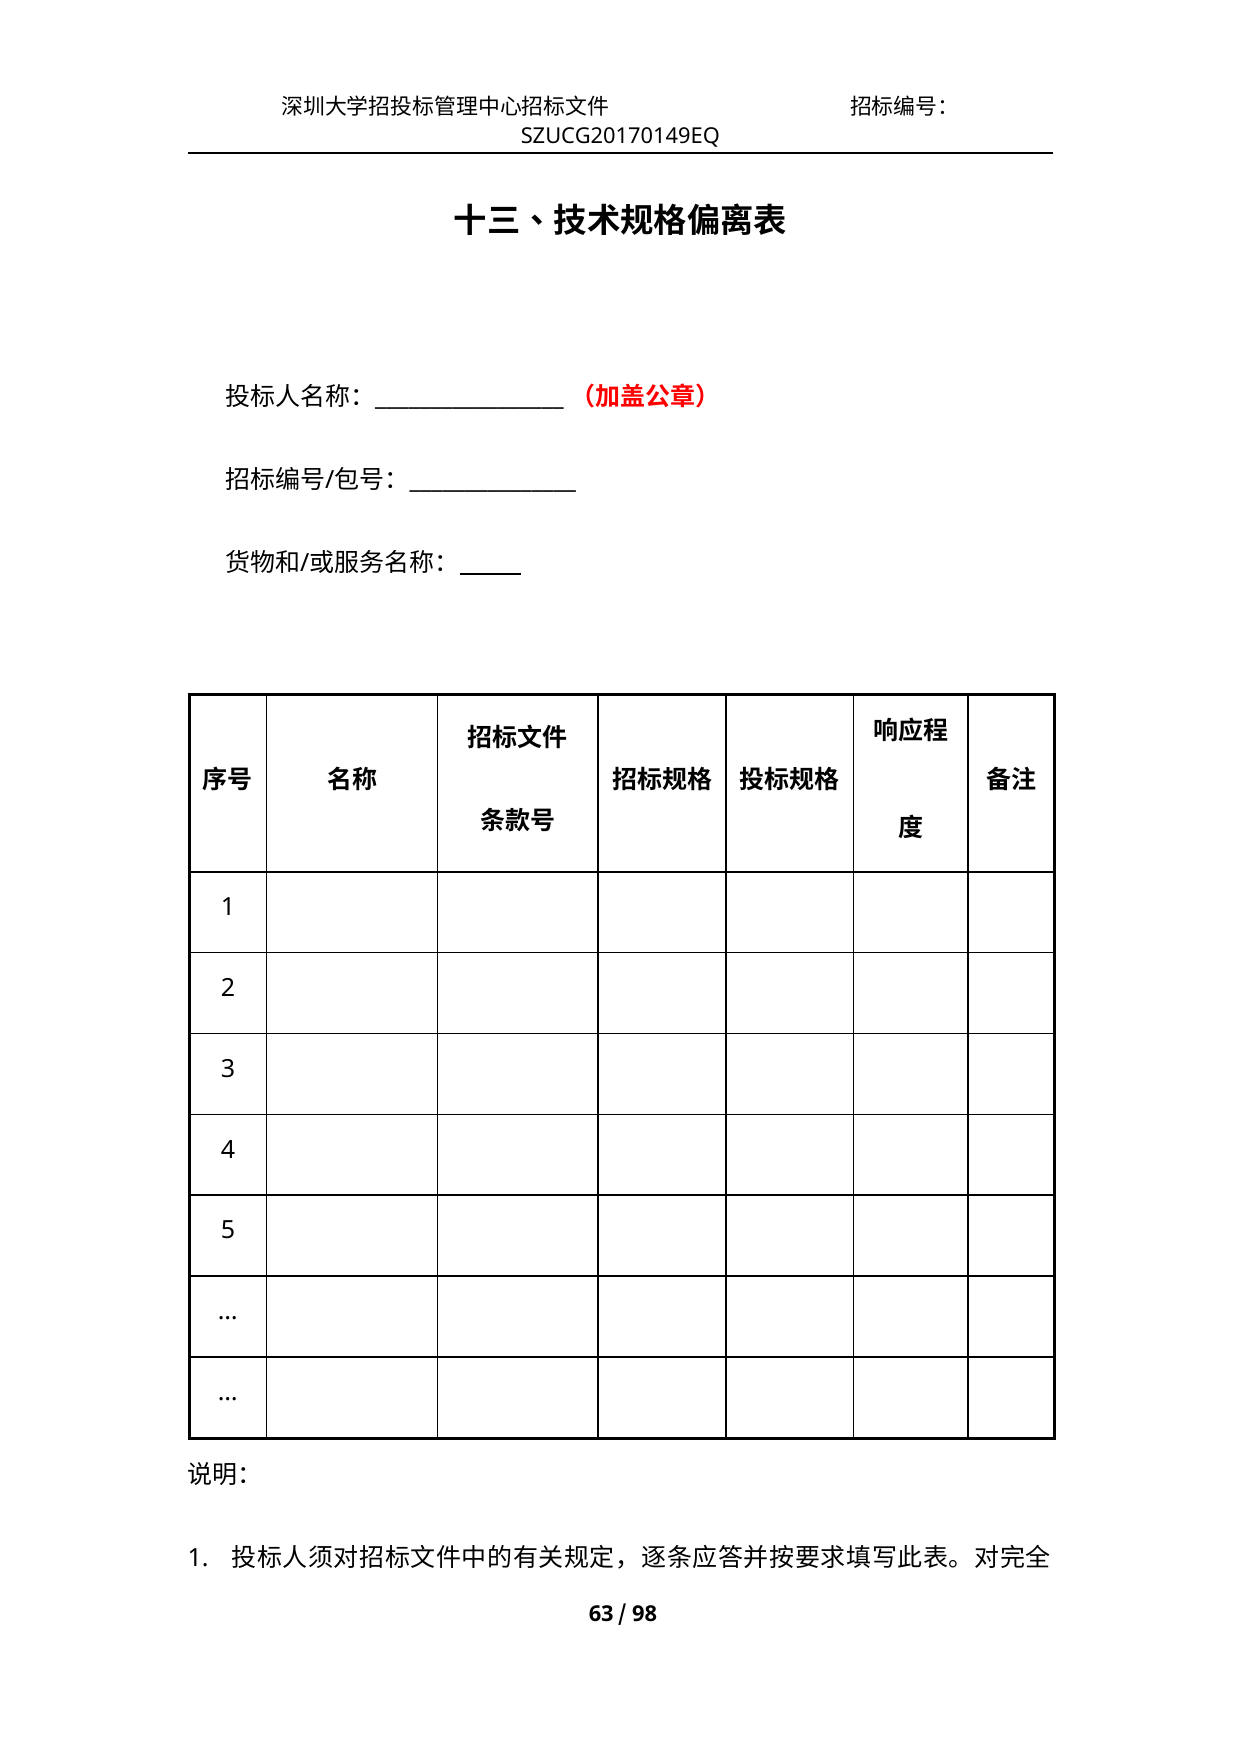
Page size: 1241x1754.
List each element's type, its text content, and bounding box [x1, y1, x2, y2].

table_header 招标文件 条款号 [438, 696, 597, 871]
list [187, 1523, 1053, 1588]
table_cell [969, 1034, 1053, 1113]
table_cell [438, 1358, 597, 1437]
text 货物和/或服务名称： [187, 528, 1053, 593]
table_cell [854, 1115, 967, 1194]
table_cell [599, 1034, 725, 1113]
table_cell [969, 1115, 1053, 1194]
table_cell [969, 1277, 1053, 1356]
table_cell [267, 1196, 437, 1275]
table_cell 4 [191, 1115, 266, 1194]
table_cell … [191, 1358, 266, 1437]
table_cell [599, 1115, 725, 1194]
table_header 招标规格 [599, 696, 725, 871]
table_cell [267, 873, 437, 952]
table_cell [727, 873, 853, 952]
table_cell [267, 1277, 437, 1356]
table_cell [854, 953, 967, 1033]
table_cell [599, 873, 725, 952]
table_header 投标规格 [727, 696, 853, 871]
table_cell [854, 1196, 967, 1275]
table_cell [727, 1196, 853, 1275]
table_cell [969, 1196, 1053, 1275]
table_cell [854, 1358, 967, 1437]
table_cell [599, 953, 725, 1033]
table_cell [267, 953, 437, 1033]
table_cell [267, 1034, 437, 1113]
table_cell [599, 1358, 725, 1437]
subtitle 十三、技术规格偏离表 [187, 187, 1053, 252]
table_cell [969, 953, 1053, 1033]
text 说明： [187, 1440, 1053, 1505]
table_cell [438, 1277, 597, 1356]
table_cell [438, 1034, 597, 1113]
table_cell [438, 1115, 597, 1194]
table_cell 3 [191, 1034, 266, 1113]
table_header 响应程度 [854, 696, 967, 871]
table_cell [727, 953, 853, 1033]
table_header 备注 [969, 696, 1053, 871]
table_cell [854, 1277, 967, 1356]
table_header 序号 [191, 696, 266, 871]
table_cell [727, 1358, 853, 1437]
table_cell [267, 1358, 437, 1437]
table_cell [854, 1034, 967, 1113]
table_cell … [191, 1277, 266, 1356]
table_cell [854, 873, 967, 952]
table_cell 5 [191, 1196, 266, 1275]
table_cell [438, 873, 597, 952]
table_cell [727, 1034, 853, 1113]
table_cell [599, 1196, 725, 1275]
text 招标编号/包号：_______________ [187, 445, 1053, 510]
table_cell [727, 1115, 853, 1194]
table_cell [599, 1277, 725, 1356]
table_cell [969, 1358, 1053, 1437]
table_cell [438, 1196, 597, 1275]
table_cell [267, 1115, 437, 1194]
table_header 名称 [267, 696, 437, 871]
table_cell 1 [191, 873, 266, 952]
table_cell [969, 873, 1053, 952]
table_cell [727, 1277, 853, 1356]
text 投标人名称：_________________ （加盖公章） [187, 362, 1053, 427]
table_cell 2 [191, 953, 266, 1033]
table_cell [438, 953, 597, 1033]
